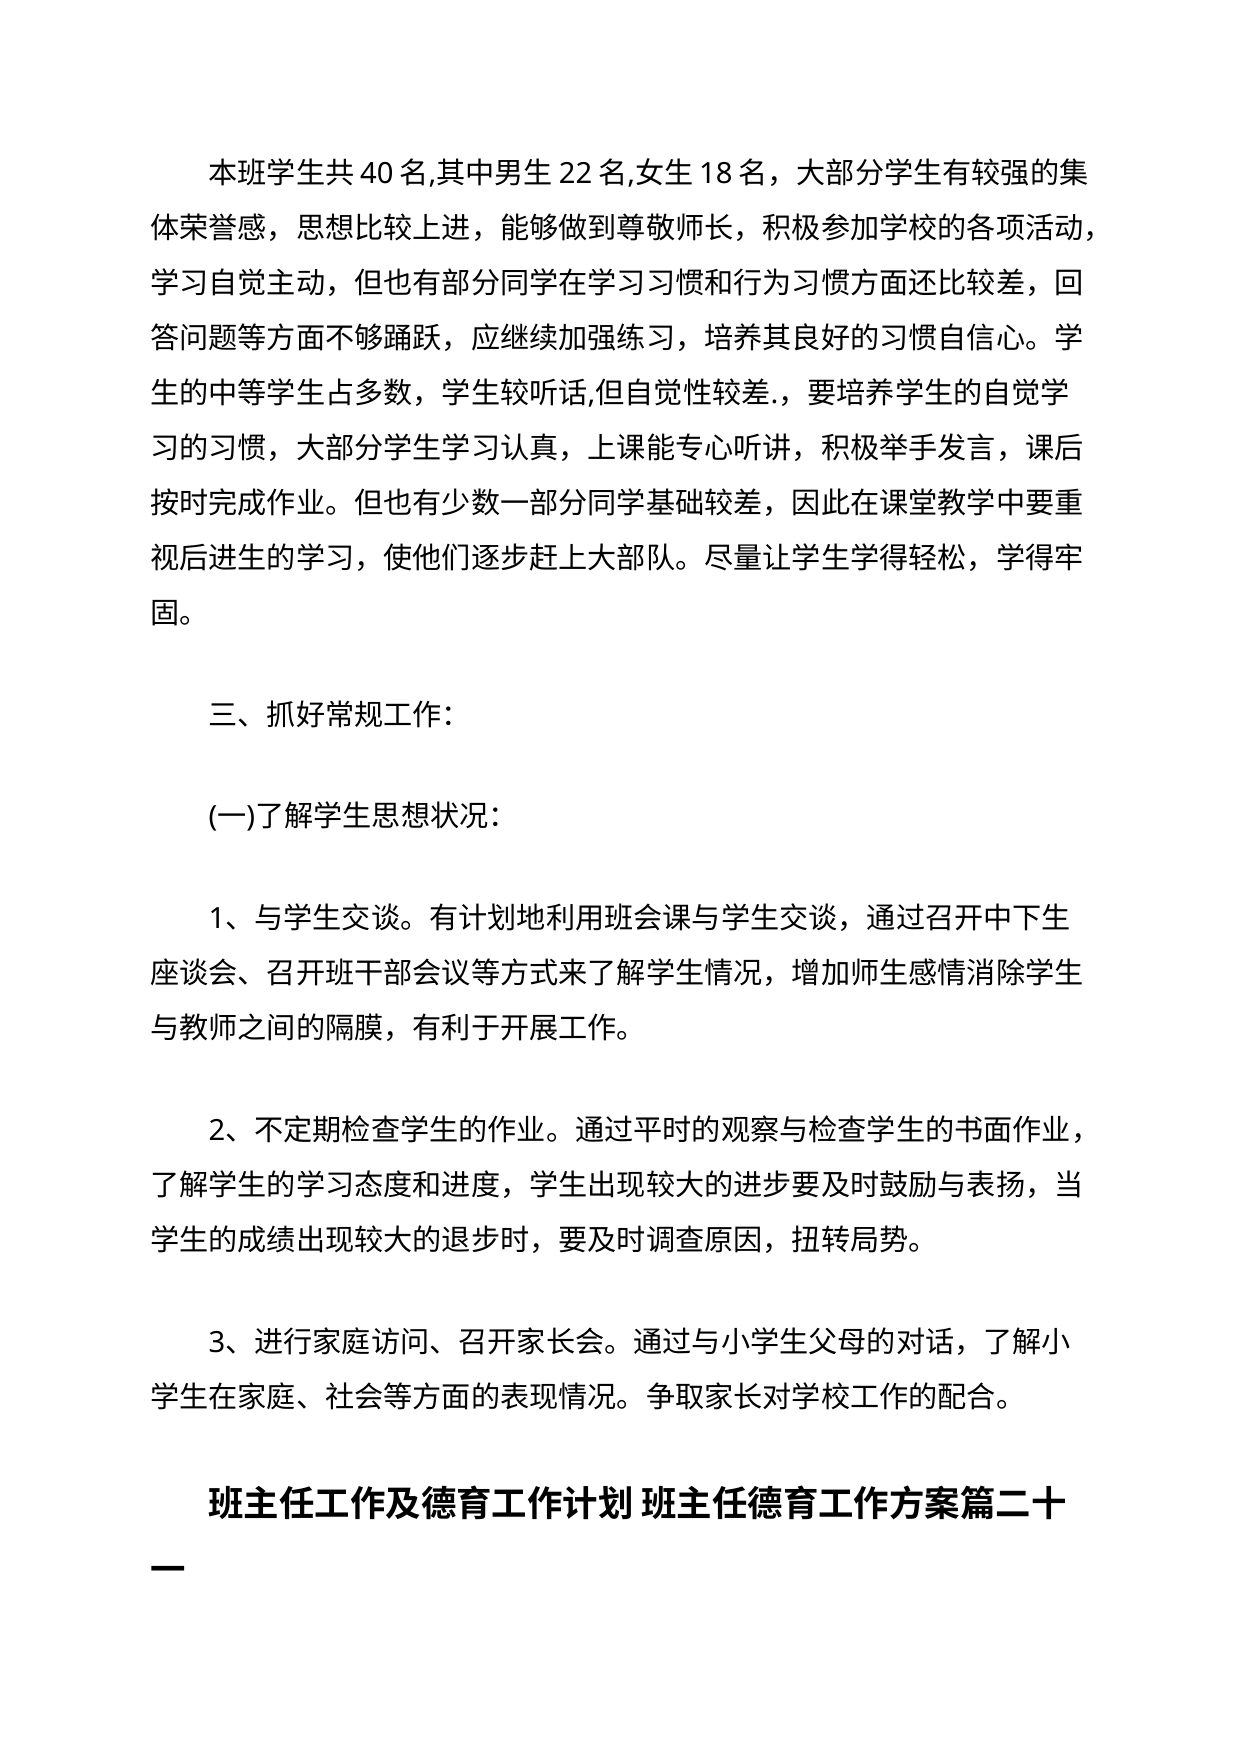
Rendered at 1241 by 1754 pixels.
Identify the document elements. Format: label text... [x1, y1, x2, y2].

text 本班学生共40名,其中男生22名,女生18名，大部分学生有较强的集体荣誉感，思想比较上进，能够做到尊敬师长，积极参加学校的各项活动，学习自觉主动，但也有部分同学在学习习惯和行为习惯方面还比较差，回答问题等方面不够踊跃，应继续加强练习，培养其良好的习惯自信心。学生的中等学生占多数，学生较听话,但自觉性较差.，要培养学生的自觉学习的习惯，大部分学生学习认真，上课能专心听讲，积极举手发言，课后按时完成作业。但也有少数一部分同学基础较差，因此在课堂教学中要重视后进生的学习，使他们逐步赶上大部队。尽量让学生学得轻松，学得牢固。 [150, 150, 1090, 632]
text (一)了解学生思想状况： [150, 793, 1090, 835]
text 3、进行家庭访问、召开家长会。通过与小学生父母的对话，了解小学生在家庭、社会等方面的表现情况。争取家长对学校工作的配合。 [150, 1318, 1090, 1416]
text 1、与学生交谈。有计划地利用班会课与学生交谈，通过召开中下生座谈会、召开班干部会议等方式来了解学生情况，增加师生感情消除学生与教师之间的隔膜，有利于开展工作。 [150, 895, 1090, 1047]
text 2、不定期检查学生的作业。通过平时的观察与检查学生的书面作业，了解学生的学习态度和进度，学生出现较大的进步要及时鼓励与表扬，当学生的成绩出现较大的退步时，要及时调查原因，扭转局势。 [150, 1107, 1090, 1259]
text 三、抓好常规工作： [150, 691, 1090, 733]
text 班主任工作及德育工作计划 班主任德育工作方案篇二十一 [150, 1475, 1090, 1593]
